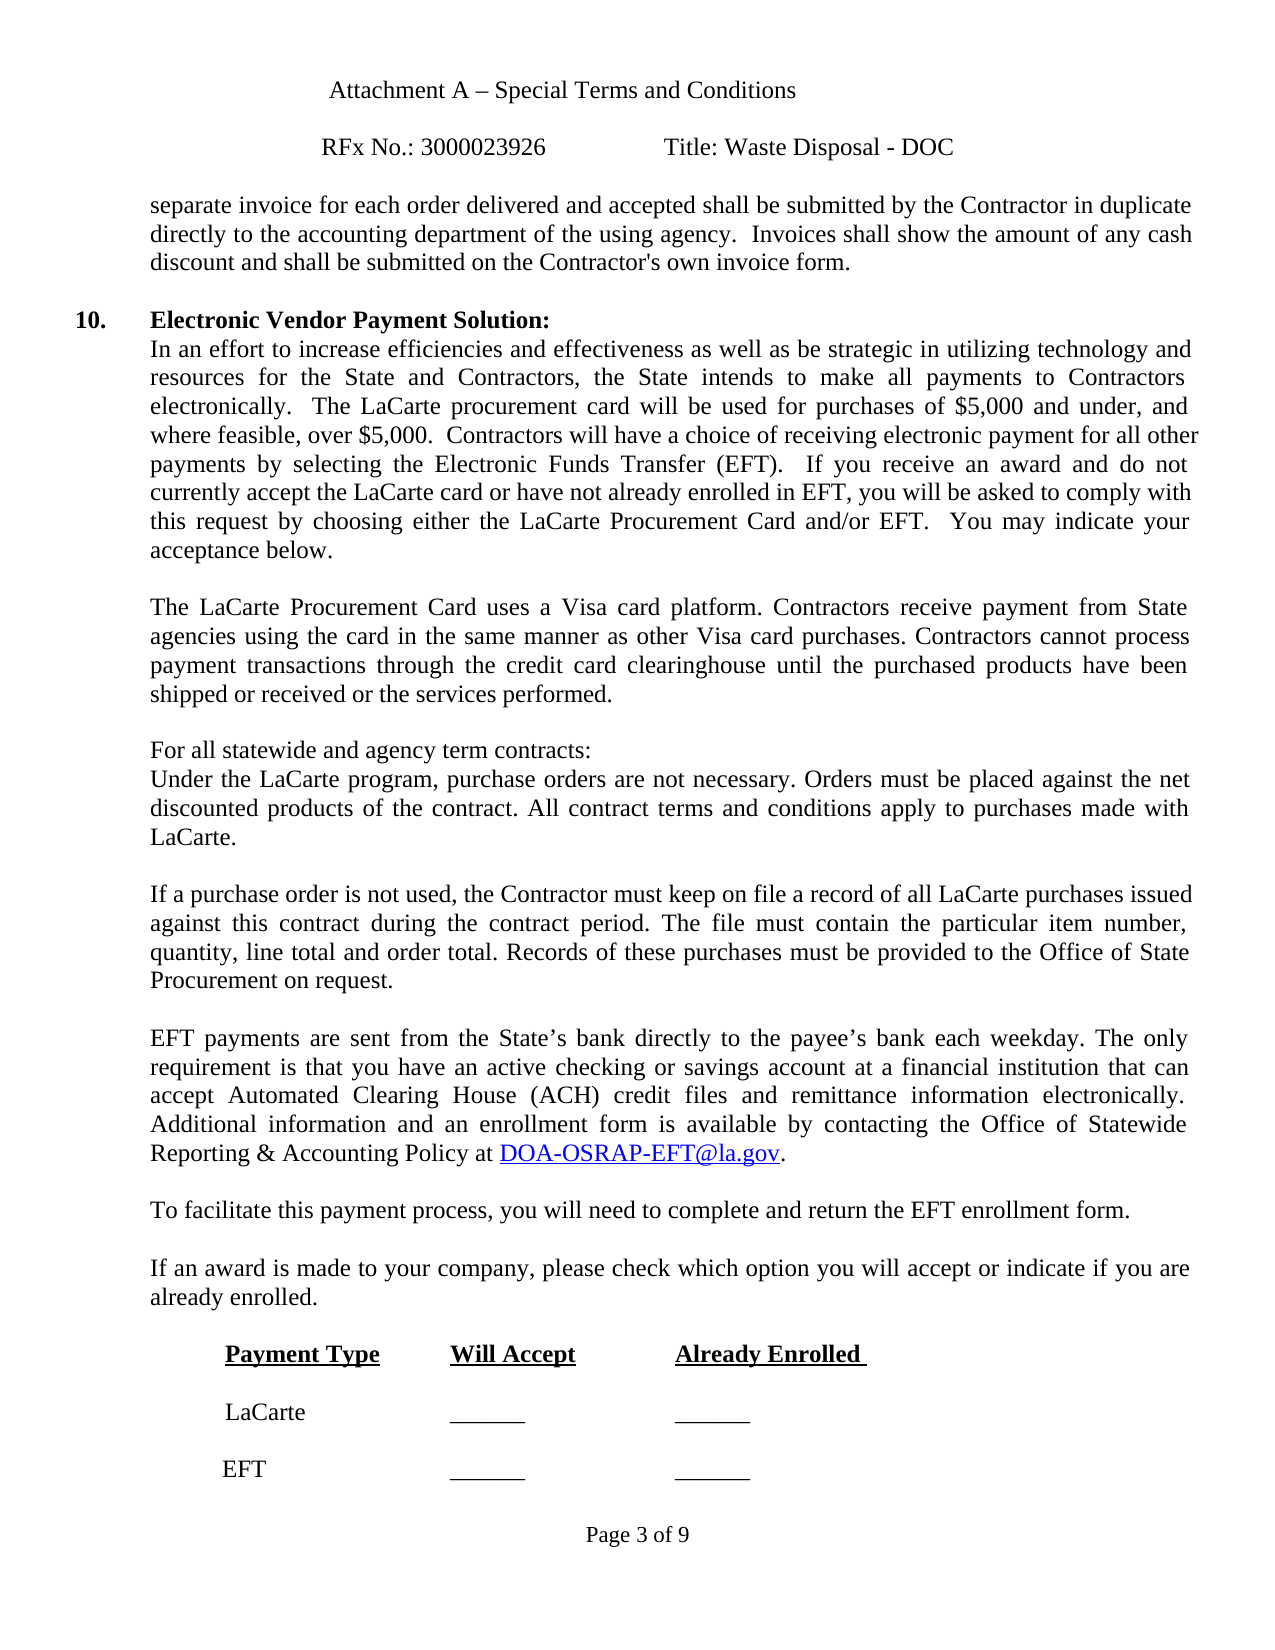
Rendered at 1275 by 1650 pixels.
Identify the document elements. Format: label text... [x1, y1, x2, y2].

list EFT ______ ______ [178, 1454, 1200, 1483]
list Under the LaCarte program, purchase orders are not necessary. Orders must be placed against the net discounted products of the contract. All contract terms and conditions apply to purchases made with LaCarte. [131, 764, 1200, 851]
list If an award is made to your company, please check which option you will accept or indicate if you are already enrolled. [131, 1253, 1200, 1311]
list The LaCarte Procurement Card uses a Visa card platform. Contractors receive payment from State agencies using the card in the same manner as other Visa card purchases. Contractors cannot process payment transactions through the credit card clearinghouse until the purchased products have been shipped or received or the services performed. [131, 592, 1200, 707]
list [131, 190, 1200, 276]
list EFT payments are sent from the State’s bank directly to the payee’s bank each weekday. The only requirement is that you have an active checking or savings account at a financial institution that can accept Automated Clearing House (ACH) credit files and remittance information electronically. Additional information and an enrollment form is available by contacting the Office of Statewide Reporting & Accounting Policy at DOA-OSRAP-EFT@la.gov. [131, 1023, 1200, 1167]
list To facilitate this payment process, you will need to complete and return the EFT enrollment form. [131, 1196, 1200, 1224]
list LaCarte ______ ______ [131, 1397, 1200, 1426]
list Payment Type Will Accept Already Enrolled [131, 1339, 1200, 1368]
list If a purchase order is not used, the Contractor must keep on file a record of all LaCarte purchases issued against this contract during the contract period. The file must contain the particular item number, quantity, line total and order total. Records of these purchases must be provided to the Office of State Procurement on request. [131, 879, 1200, 994]
list For all statewide and agency term contracts: [131, 736, 1200, 764]
list Electronic Vendor Payment Solution: [75, 305, 1200, 334]
list In an effort to increase efficiencies and effectiveness as well as be strategic in utilizing technology and resources for the State and Contractors, the State intends to make all payments to Contractors electronically. The LaCarte procurement card will be used for purchases of $5,000 and under, and where feasible, over $5,000. Contractors will have a choice of receiving electronic payment for all other payments by selecting the Electronic Funds Transfer (EFT). If you receive an award and do not currently accept the LaCarte card or have not already enrolled in EFT, you will be asked to comply with this request by choosing either the LaCarte Procurement Card and/or EFT. You may indicate your acceptance below. [131, 334, 1200, 564]
